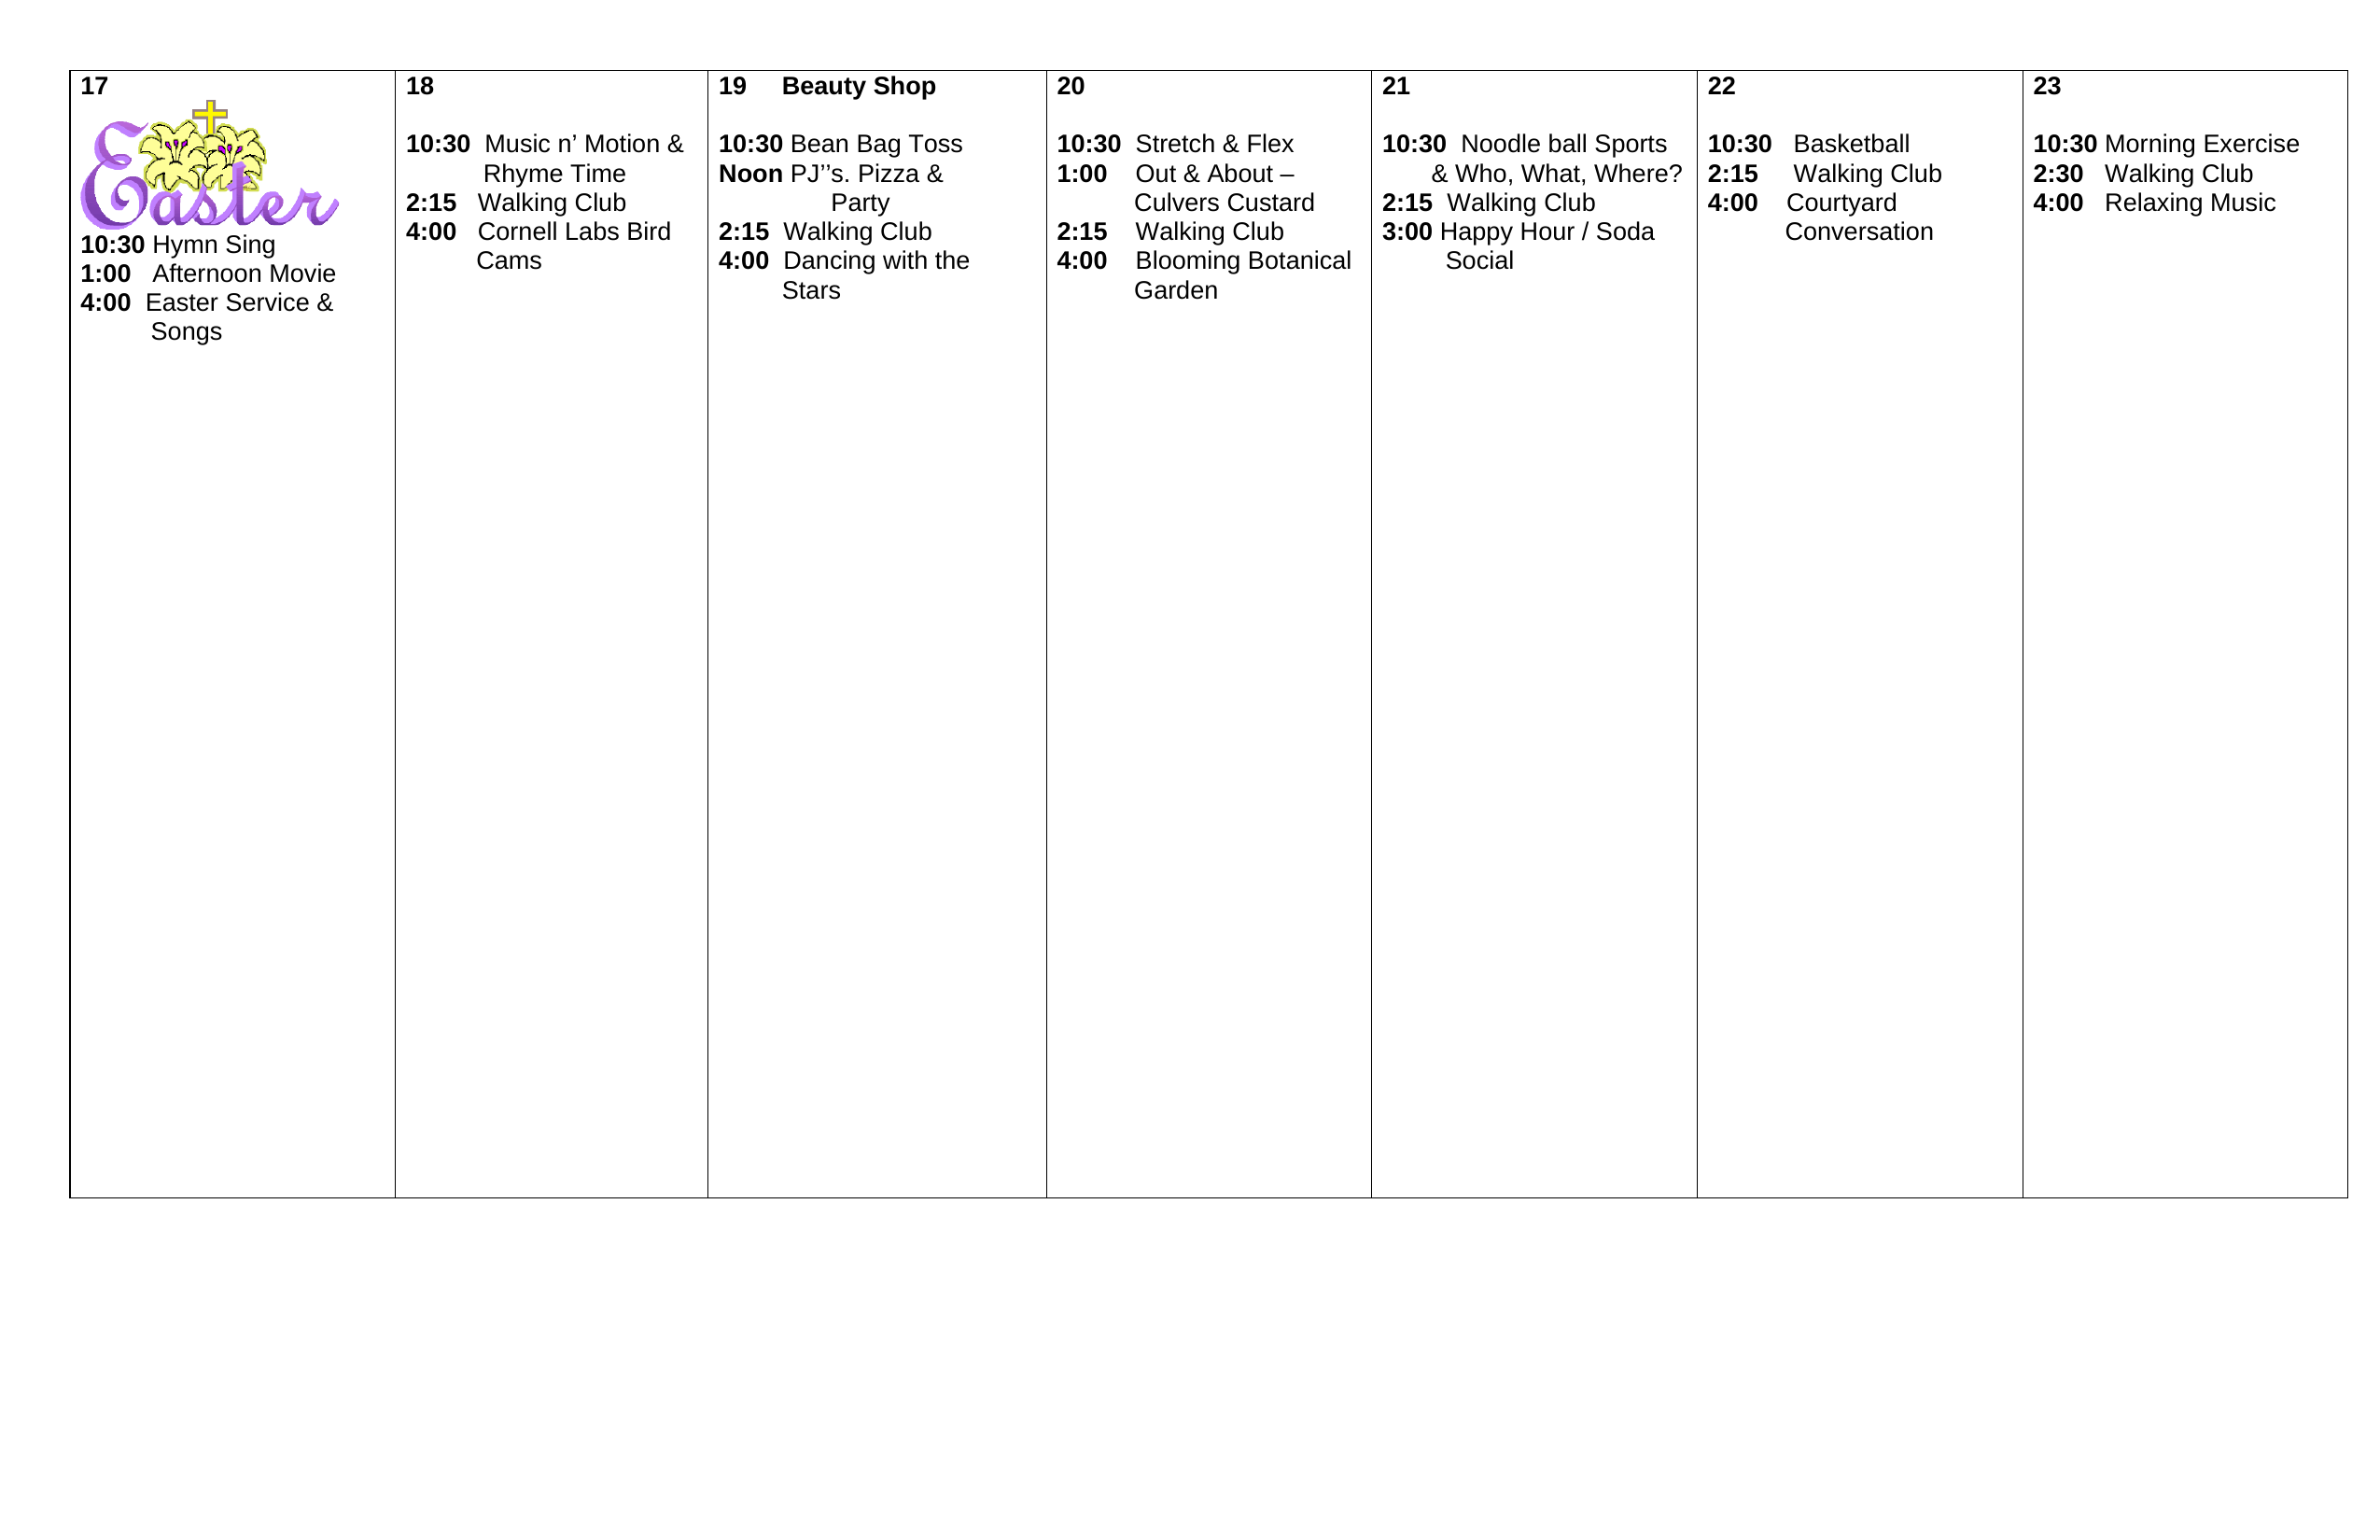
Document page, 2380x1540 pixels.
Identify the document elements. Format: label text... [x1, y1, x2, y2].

picture [80, 100, 340, 230]
table_cell 21 10:30 Noodle ball Sports & Who, What, Where? 2:15 Walking Club 3:00 Happy Hour / Soda Social [1372, 71, 1697, 1197]
table_cell 19 Beauty Shop 10:30 Bean Bag Toss Noon PJ’’s. Pizza & Party 2:15 Walking Club 4:00 Dancing with the Stars [708, 71, 1046, 1197]
table_cell 23 10:30 Morning Exercise 2:30 Walking Club 4:00 Relaxing Music [2023, 71, 2347, 1197]
table_cell 22 10:30 Basketball 2:15 Walking Club 4:00 Courtyard Conversation [1698, 71, 2023, 1197]
table_cell 18 10:30 Music n’ Motion & Rhyme Time 2:15 Walking Club 4:00 Cornell Labs Bird Cams [396, 71, 707, 1197]
table_cell 17 10:30 Hymn Sing 1:00 Afternoon Movie 4:00 Easter Service & Songs [71, 71, 395, 1197]
table_cell 20 10:30 Stretch & Flex 1:00 Out & About – Culvers Custard 2:15 Walking Club 4:00 Blooming Botanical Garden [1047, 71, 1371, 1197]
